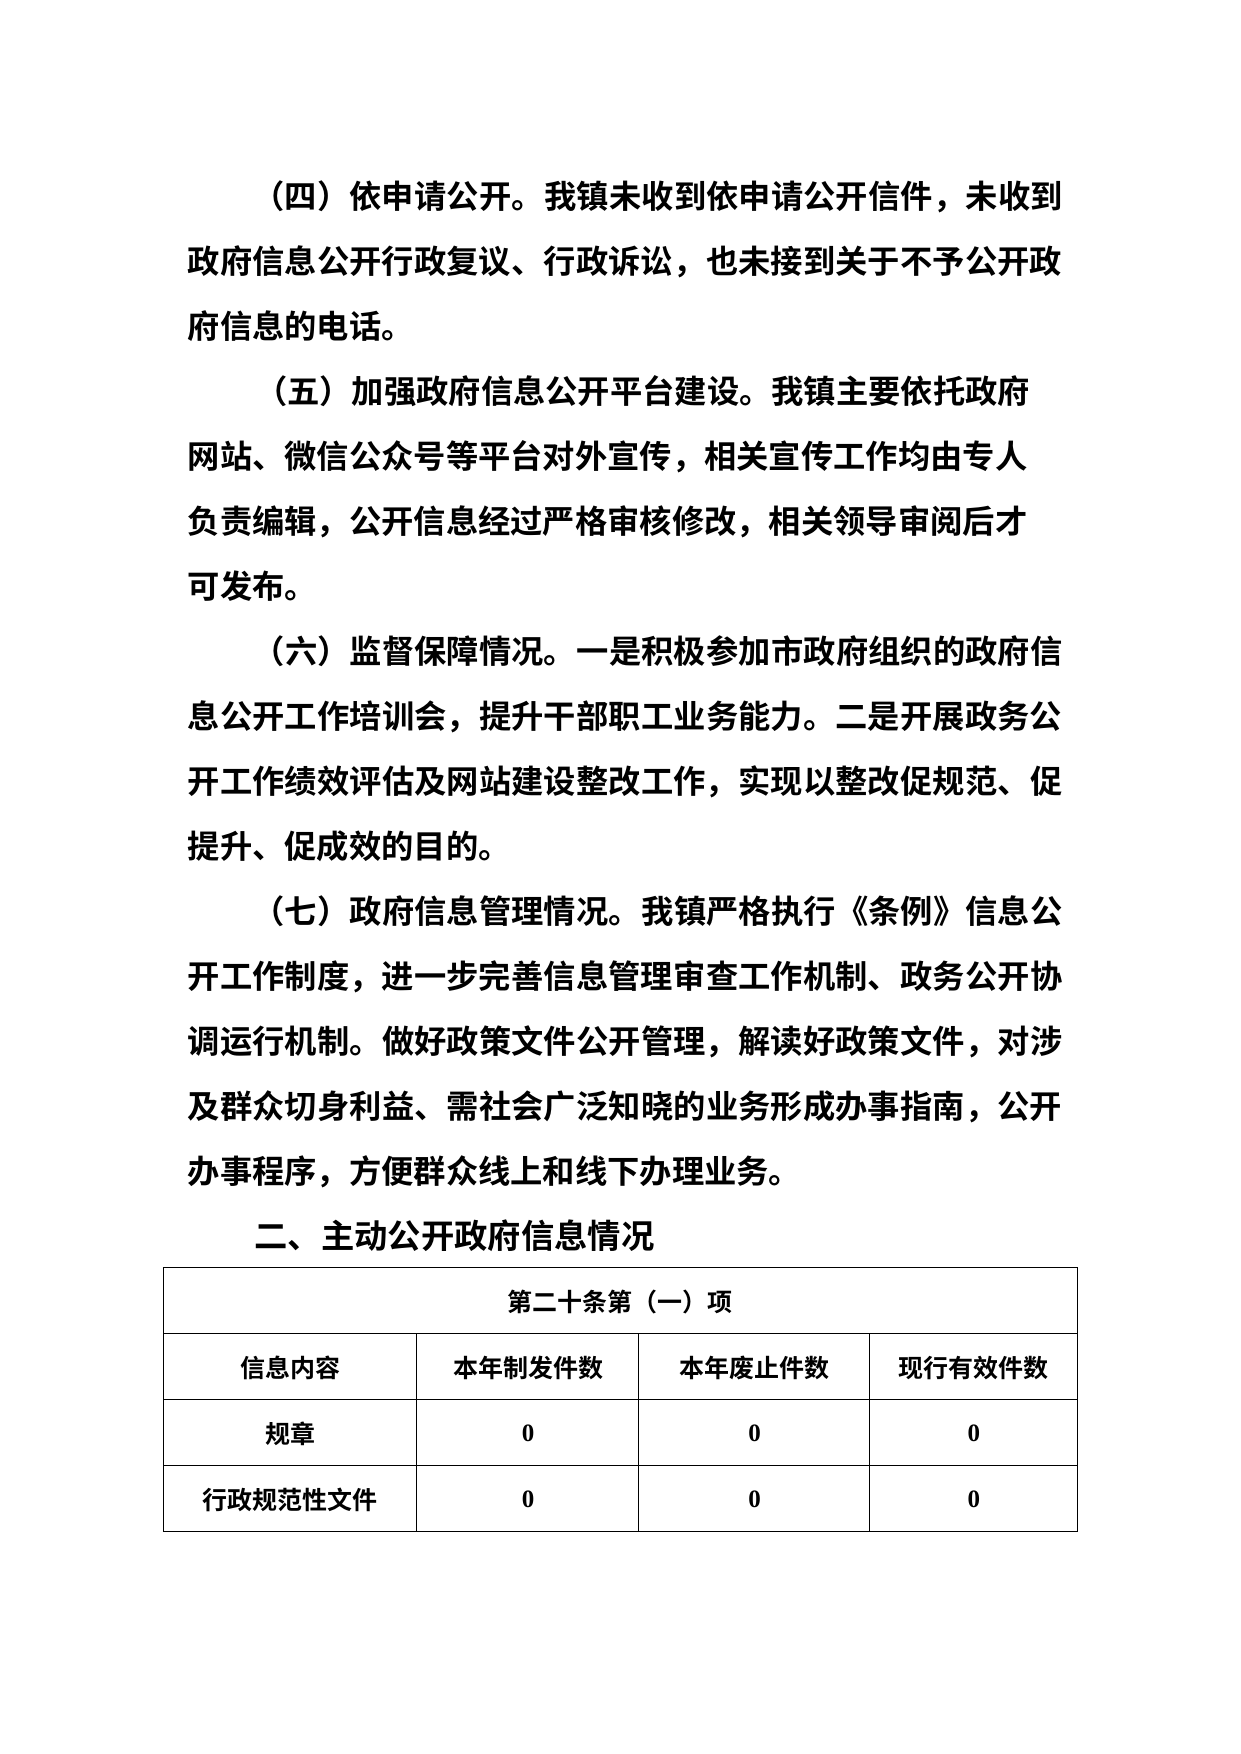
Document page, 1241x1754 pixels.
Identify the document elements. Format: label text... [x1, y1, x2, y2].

table_cell 0 [639, 1400, 869, 1465]
table_cell 本年废止件数 [639, 1334, 869, 1399]
table_cell 信息内容 [164, 1334, 416, 1399]
text 二、主动公开政府信息情况 [187, 1202, 1063, 1267]
text （四）依申请公开。我镇未收到依申请公开信件，未收到政府信息公开行政复议、行政诉讼，也未接到关于不予公开政府信息的电话。 [187, 162, 1063, 357]
table_cell 0 [639, 1466, 869, 1531]
table_cell 规章 [164, 1400, 416, 1465]
text （六）监督保障情况。一是积极参加市政府组织的政府信息公开工作培训会，提升干部职工业务能力。二是开展政务公开工作绩效评估及网站建设整改工作，实现以整改促规范、促提升、促成效的目的。 [187, 617, 1063, 877]
table_cell 行政规范性文件 [164, 1466, 416, 1531]
table_cell 现行有效件数 [870, 1334, 1077, 1399]
table_header 第二十条第（一）项 [164, 1268, 1077, 1333]
table_cell 本年制发件数 [417, 1334, 638, 1399]
text （五）加强政府信息公开平台建设。我镇主要依托政府网站、微信公众号等平台对外宣传，相关宣传工作均由专人负责编辑，公开信息经过严格审核修改，相关领导审阅后才可发布。 [187, 357, 1053, 617]
table_cell 0 [417, 1466, 638, 1531]
table_cell 0 [417, 1400, 638, 1465]
text （七）政府信息管理情况。我镇严格执行《条例》信息公开工作制度，进一步完善信息管理审查工作机制、政务公开协调运行机制。做好政策文件公开管理，解读好政策文件，对涉及群众切身利益、需社会广泛知晓的业务形成办事指南，公开办事程序，方便群众线上和线下办理业务。 [187, 877, 1063, 1202]
table_cell 0 [870, 1466, 1077, 1531]
table_cell 0 [870, 1400, 1077, 1465]
